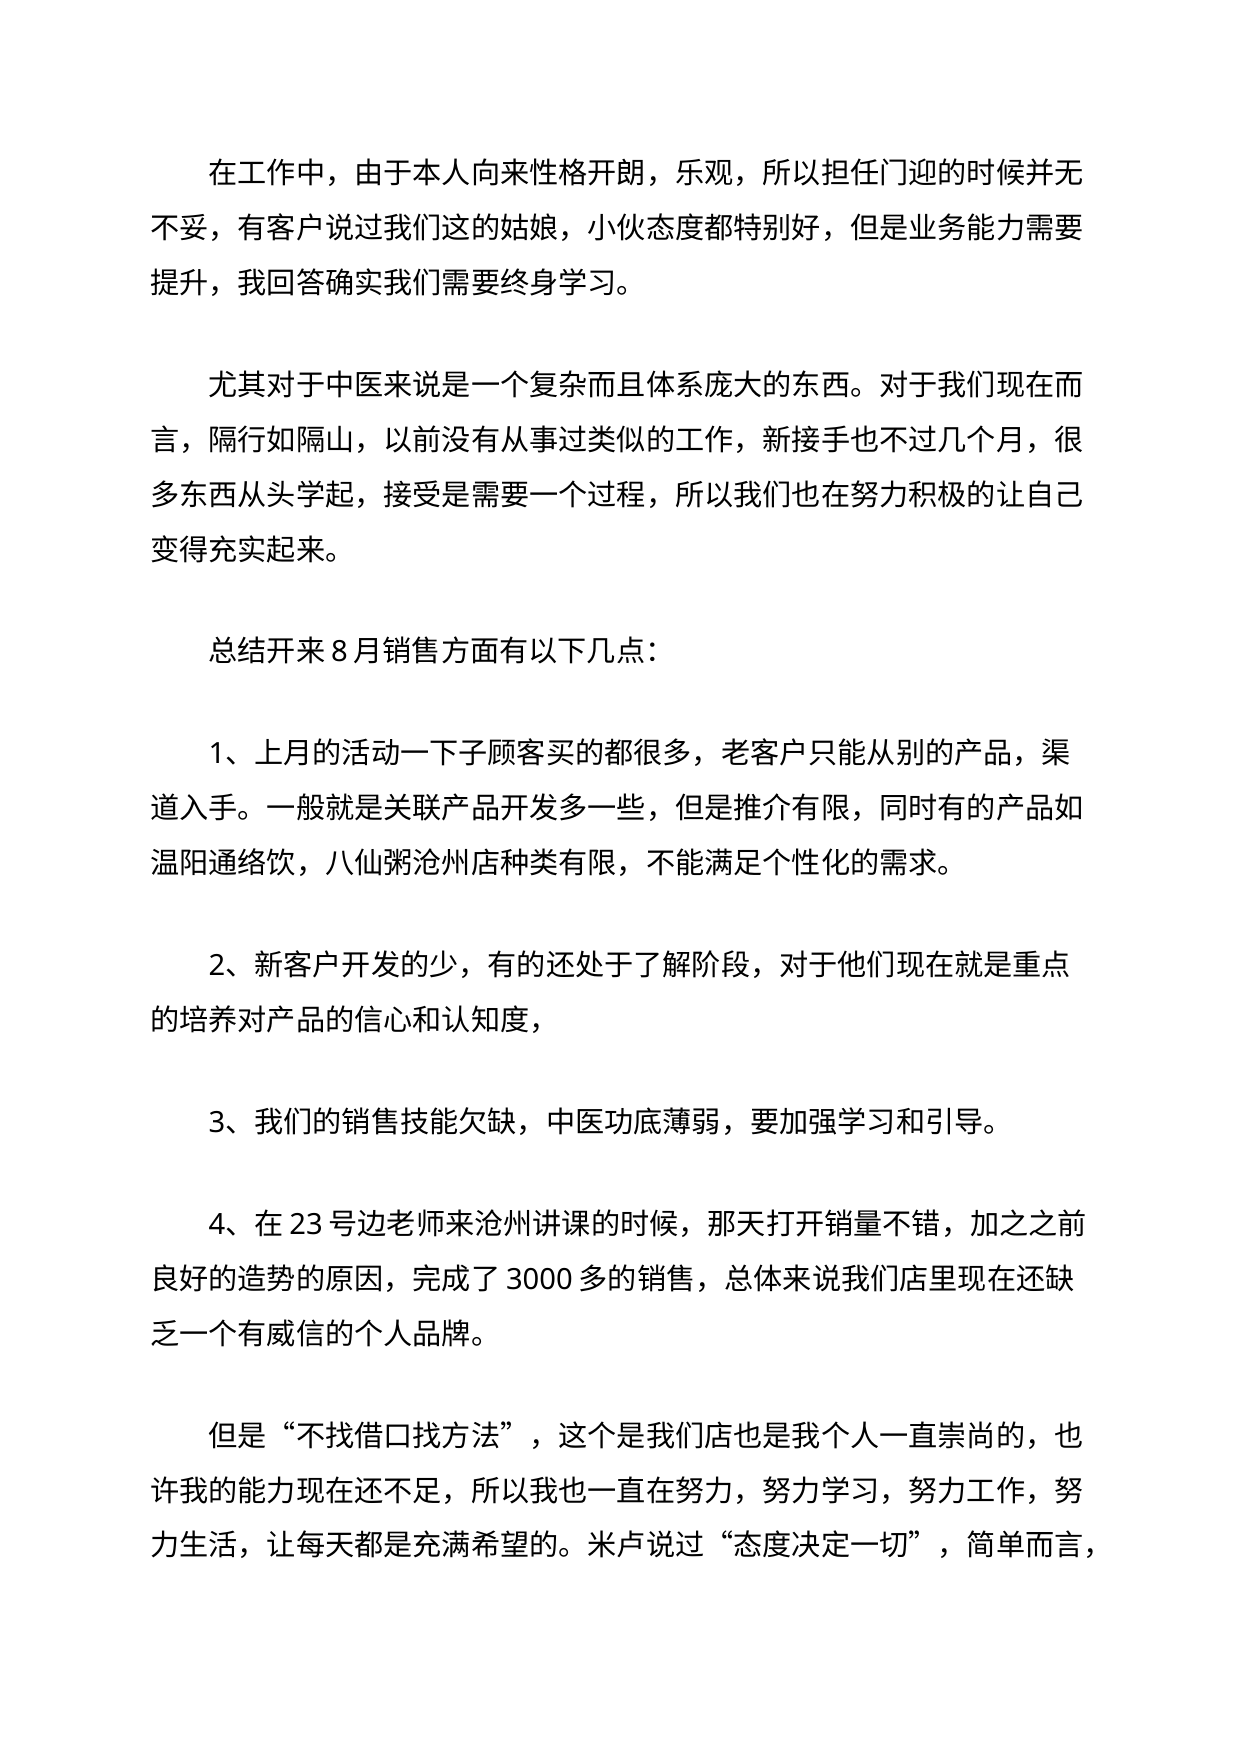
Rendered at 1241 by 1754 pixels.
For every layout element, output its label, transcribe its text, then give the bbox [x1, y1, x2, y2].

text 4、在23号边老师来沧州讲课的时候，那天打开销量不错，加之之前良好的造势的原因，完成了3000多的销售，总体来说我们店里现在还缺乏一个有威信的个人品牌。 [150, 1200, 1090, 1353]
text 在工作中，由于本人向来性格开朗，乐观，所以担任门迎的时候并无不妥，有客户说过我们这的姑娘，小伙态度都特别好，但是业务能力需要提升，我回答确实我们需要终身学习。 [150, 150, 1090, 302]
text 3、我们的销售技能欠缺，中医功底薄弱，要加强学习和引导。 [150, 1098, 1090, 1141]
text 2、新客户开发的少，有的还处于了解阶段，对于他们现在就是重点的培养对产品的信心和认知度， [150, 942, 1090, 1039]
text 尤其对于中医来说是一个复杂而且体系庞大的东西。对于我们现在而言，隔行如隔山，以前没有从事过类似的工作，新接手也不过几个月，很多东西从头学起，接受是需要一个过程，所以我们也在努力积极的让自己变得充实起来。 [150, 362, 1090, 568]
text 总结开来8月销售方面有以下几点： [150, 628, 1090, 670]
text 1、上月的活动一下子顾客买的都很多，老客户只能从别的产品，渠道入手。一般就是关联产品开发多一些，但是推介有限，同时有的产品如温阳通络饮，八仙粥沧州店种类有限，不能满足个性化的需求。 [150, 730, 1090, 882]
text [150, 1412, 1090, 1564]
